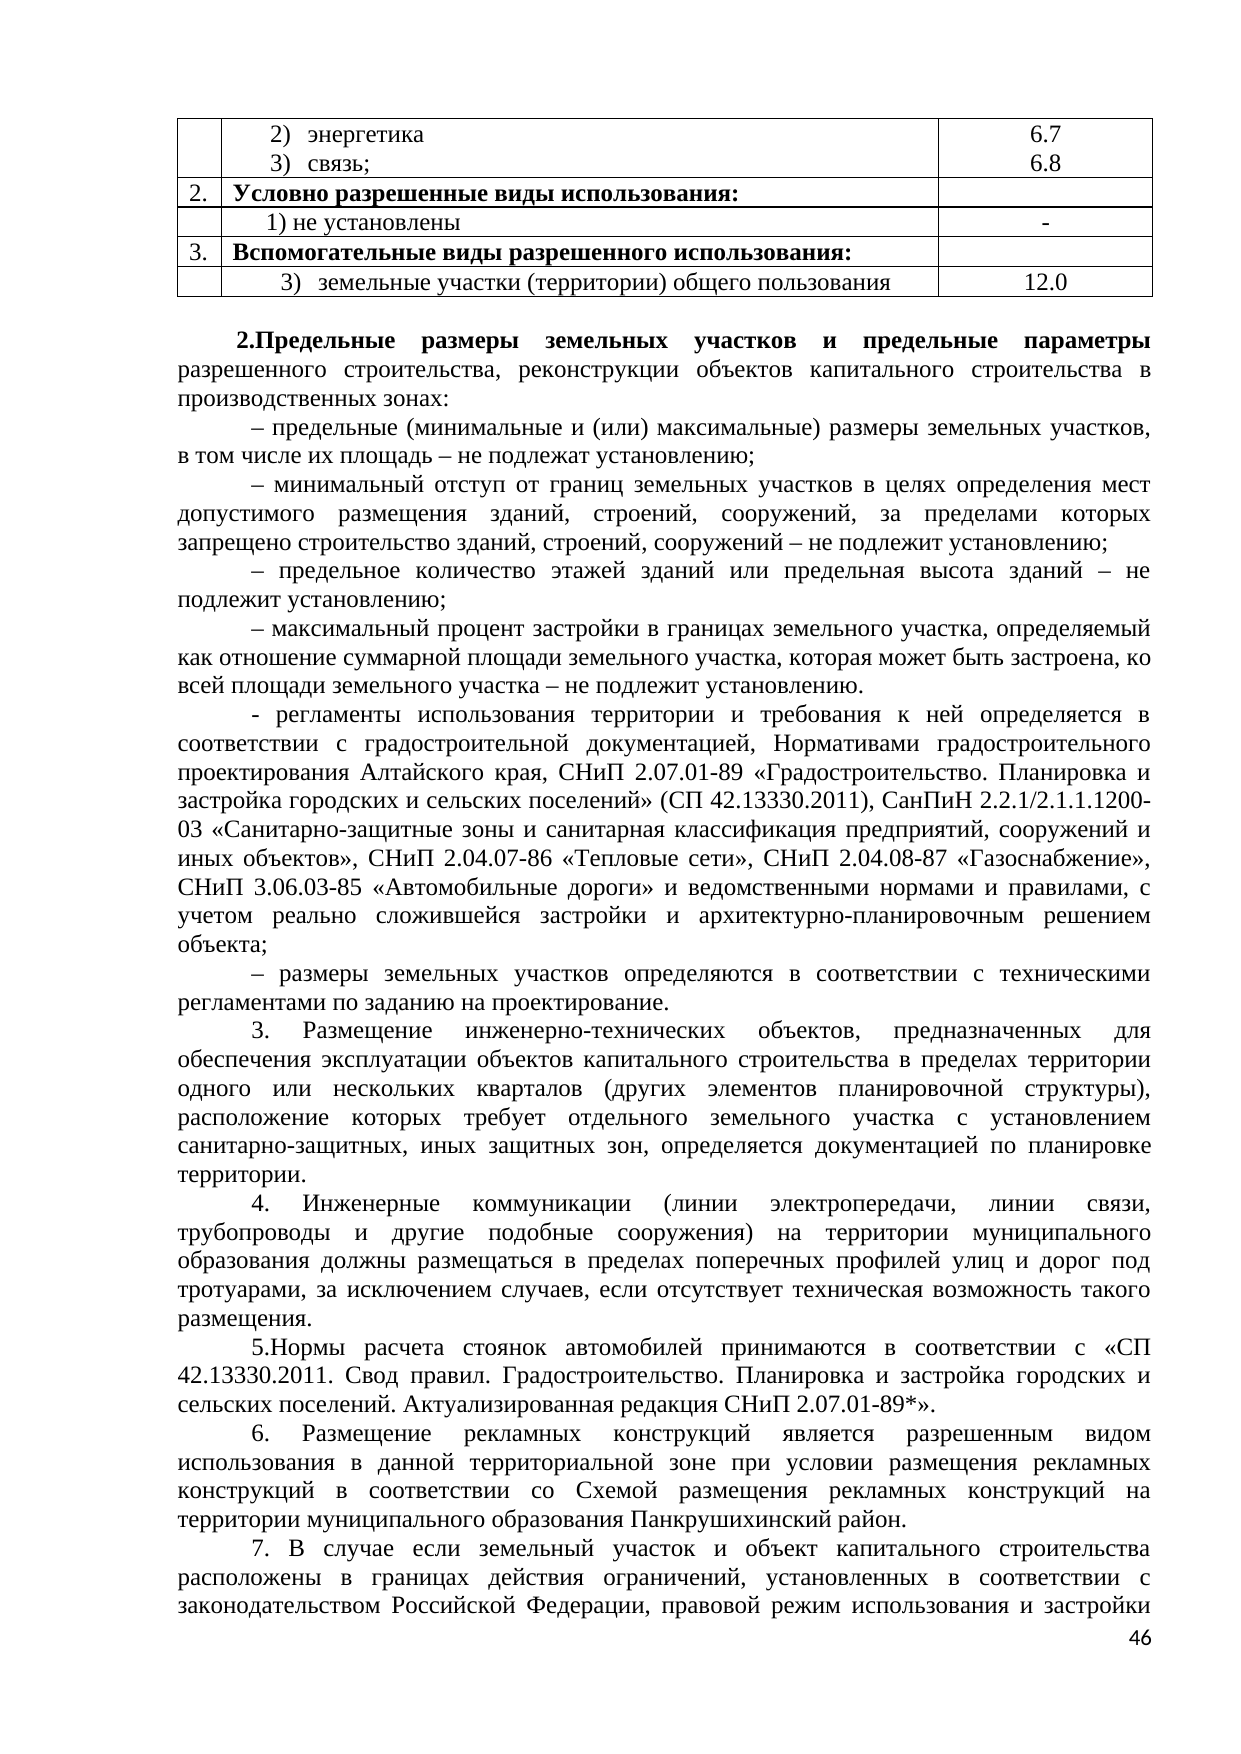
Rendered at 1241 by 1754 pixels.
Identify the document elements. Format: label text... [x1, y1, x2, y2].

table_cell [178, 119, 221, 177]
text 2.Предельные размеры земельных участков и предельные параметры разрешенного строительства, реконструкции объектов капитального строительства в производственных зонах: [177, 326, 1152, 412]
table_cell [939, 237, 1152, 266]
table_cell Условно разрешенные виды использования: [222, 178, 938, 206]
table_cell [178, 267, 221, 296]
table_cell [178, 208, 221, 236]
table_cell 1) не установлены [222, 208, 938, 236]
table_cell земельные участки (территории) общего пользования [222, 267, 938, 296]
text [177, 1533, 1152, 1619]
text – предельное количество этажей зданий или предельная высота зданий – не подлежит установлению; [177, 556, 1152, 613]
table_cell 12.0 [939, 267, 1152, 296]
table_cell - [939, 208, 1152, 236]
text 6. Размещение рекламных конструкций является разрешенным видом использования в данной территориальной зоне при условии размещения рекламных конструкций в соответствии со Схемой размещения рекламных конструкций на территории муниципального образования Панкрушихинский район. [177, 1418, 1152, 1533]
text – размеры земельных участков определяются в соответствии с техническими регламентами по заданию на проектирование. [177, 958, 1152, 1016]
text – максимальный процент застройки в границах земельного участка, определяемый как отношение суммарной площади земельного участка, которая может быть застроена, ко всей площади земельного участка – не подлежит установлению. [177, 613, 1152, 699]
text 5.Нормы расчета стоянок автомобилей принимаются в соответствии с «СП 42.13330.2011. Свод правил. Градостроительство. Планировка и застройка городских и сельских поселений. Актуализированная редакция СНиП 2.07.01-89*». [177, 1332, 1152, 1418]
table_cell [939, 178, 1152, 206]
text - регламенты использования территории и требования к ней определяется в соответствии с градостроительной документацией, Нормативами градостроительного проектирования Алтайского края, СНиП 2.07.01-89 «Градостроительство. Планировка и застройка городских и сельских поселений» (СП 42.13330.2011), СанПиН 2.2.1/2.1.1.1200-03 «Санитарно-защитные зоны и санитарная классификация предприятий, сооружений и иных объектов», СНиП 2.04.07-86 «Тепловые сети», СНиП 2.04.08-87 «Газоснабжение», СНиП 3.06.03-85 «Автомобильные дороги» и ведомственными нормами и правилами, с учетом реально сложившейся застройки и архитектурно-планировочным решением объекта; [177, 699, 1152, 958]
text – минимальный отступ от границ земельных участков в целях определения мест допустимого размещения зданий, строений, сооружений, за пределами которых запрещено строительство зданий, строений, сооружений – не подлежит установлению; [177, 469, 1152, 556]
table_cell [222, 119, 938, 177]
text – предельные (минимальные и (или) максимальные) размеры земельных участков, в том числе их площадь – не подлежат установлению; [177, 412, 1152, 469]
table_cell 3.1 6.7 6.8 [939, 119, 1152, 177]
table_cell 3. [178, 237, 221, 266]
text 3. Размещение инженерно-технических объектов, предназначенных для обеспечения эксплуатации объектов капитального строительства в пределах территории одного или нескольких кварталов (других элементов планировочной структуры), расположение которых требует отдельного земельного участка с установлением санитарно-защитных, иных защитных зон, определяется документацией по планировке территории. [177, 1016, 1152, 1188]
table_cell Вспомогательные виды разрешенного использования: [222, 237, 938, 266]
text 4. Инженерные коммуникации (линии электропередачи, линии связи, трубопроводы и другие подобные сооружения) на территории муниципального образования должны размещаться в пределах поперечных профилей улиц и дорог под тротуарами, за исключением случаев, если отсутствует техническая возможность такого размещения. [177, 1188, 1152, 1332]
table_cell 2. [178, 178, 221, 206]
